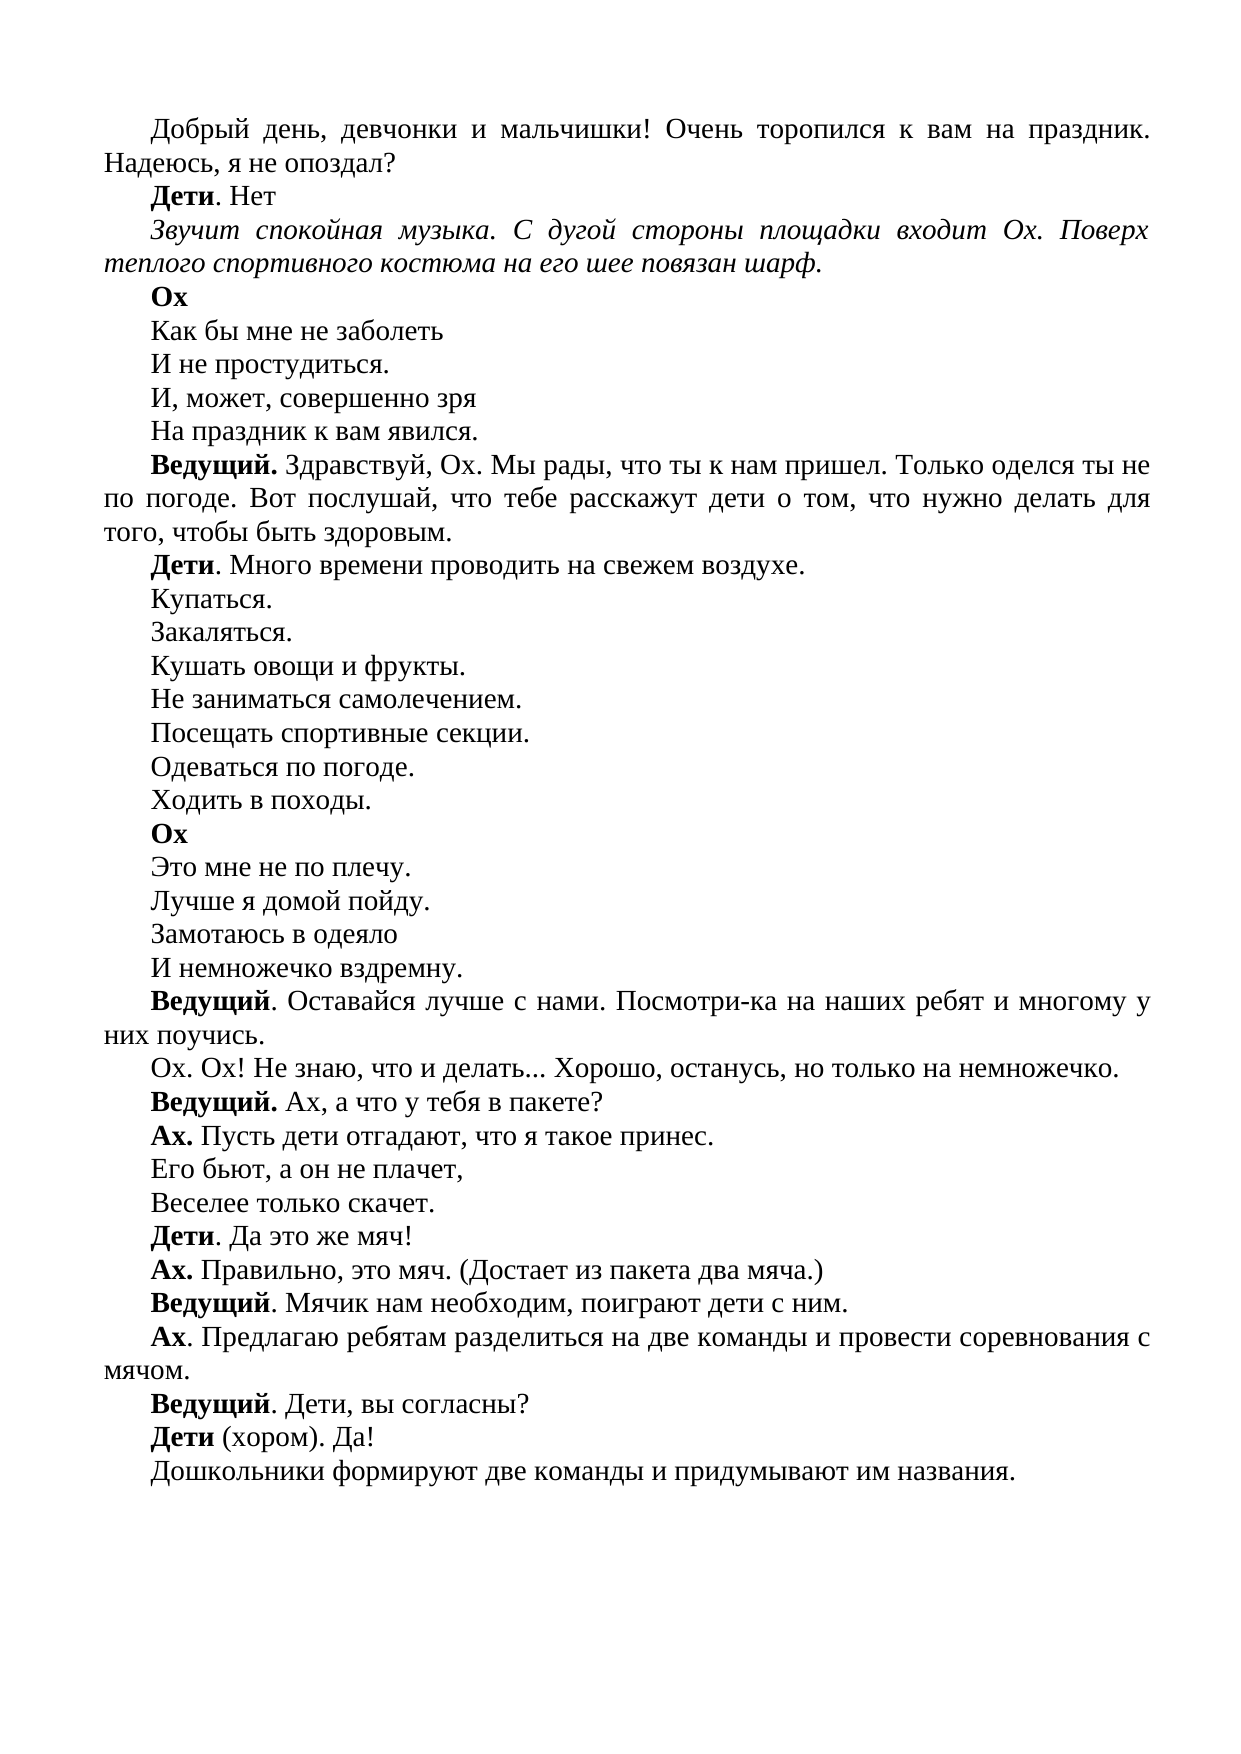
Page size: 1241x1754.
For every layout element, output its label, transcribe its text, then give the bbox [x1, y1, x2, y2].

text Ведущий. Здравствуй, Ох. Мы рады, что ты к нам пришел. Только оделся ты не по погоде. Вот послушай, что тебе расскажут дети о том, что нужно делать для того, чтобы быть здоровым. [103, 447, 1152, 547]
text Ах. Правильно, это мяч. (Достает из пакета два мяча.) [103, 1252, 1152, 1285]
text Как бы мне не заболеть [103, 313, 1152, 346]
text Кушать овощи и фрукты. [103, 648, 1152, 682]
text На праздник к вам явился. [103, 413, 1152, 447]
text Дошкольники формируют две команды и придумывают им названия. [103, 1453, 1152, 1487]
text Добрый день, девчонки и мальчишки! Очень торопился к вам на праздник. Надеюсь, я не опоздал? [103, 111, 1152, 178]
text Дети (хором). Да! [103, 1419, 1152, 1453]
text Звучит спокойная музыка. С дугой стороны площадки входит Ох. Поверх теплого спортивного костюма на его шее повязан шарф. [103, 212, 1152, 279]
text Ведущий. Дети, вы согласны? [103, 1386, 1152, 1419]
text Посещать спортивные секции. [103, 715, 1152, 749]
text И, может, совершенно зря [103, 380, 1152, 413]
text Дети. Да это же мяч! [103, 1218, 1152, 1252]
text Одеваться по погоде. [103, 749, 1152, 782]
text Ведущий. Оставайся лучше с нами. Посмотри-ка на наших ребят и многому у них поучись. [103, 983, 1152, 1051]
text Это мне не по плечу. [103, 849, 1152, 883]
text Ах. Пусть дети отгадают, что я такое принес. [103, 1118, 1152, 1151]
text Дети. Много времени проводить на свежем воздухе. [103, 547, 1152, 581]
text Замотаюсь в одеяло [103, 916, 1152, 950]
text Его бьют, а он не плачет, [103, 1151, 1152, 1185]
text Ведущий. Мячик нам необходим, поиграют дети с ним. [103, 1285, 1152, 1319]
text Ох [103, 816, 1152, 849]
text Ведущий. Ах, а что у тебя в пакете? [103, 1084, 1152, 1118]
text Ах. Предлагаю ребятам разделиться на две команды и провести соревнования с мячом. [103, 1319, 1152, 1386]
text Закаляться. [103, 614, 1152, 648]
text Ох [103, 279, 1152, 313]
text Дети. Нет [103, 178, 1152, 212]
text Ходить в походы. [103, 782, 1152, 816]
text Ох. Ох! Не знаю, что и делать... Хорошо, останусь, но только на немножечко. [103, 1051, 1152, 1084]
text Веселее только скачет. [103, 1185, 1152, 1218]
text Не заниматься самолечением. [103, 682, 1152, 715]
text Купаться. [103, 581, 1152, 614]
text Лучше я домой пойду. [103, 883, 1152, 916]
text И не простудиться. [103, 346, 1152, 380]
text И немножечко вздремну. [103, 950, 1152, 983]
